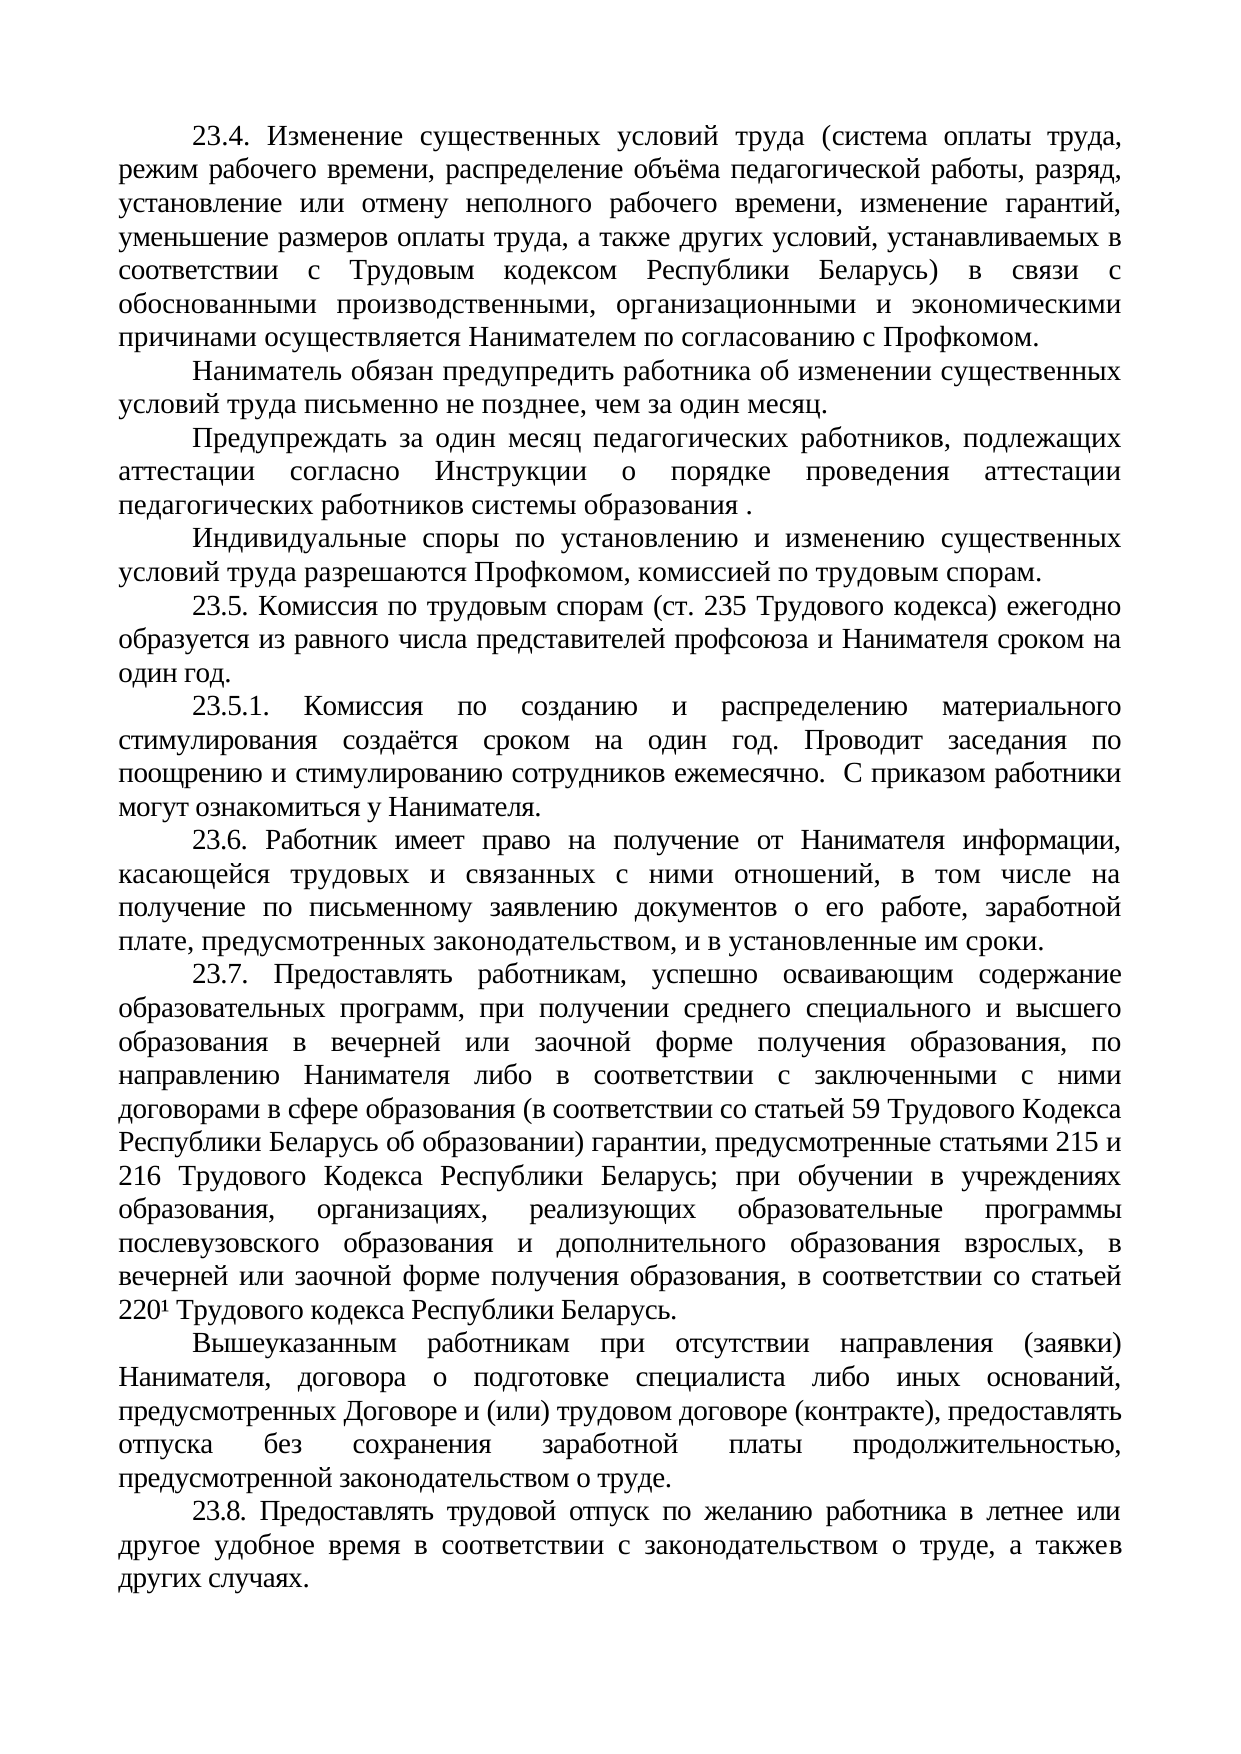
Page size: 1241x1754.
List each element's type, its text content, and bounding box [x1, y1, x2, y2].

text 23.5. Комиссия по трудовым спорам (ст. 235 Трудового кодекса) ежегодно образуется из равного числа представителей профсоюза и Нанимателя сроком на один год. [118, 588, 1122, 688]
text Вышеуказанным работникам при отсутствии направления (заявки) Нанимателя, договора о подготовке специалиста либо иных оснований, предусмотренных Договоре и (или) трудовом договоре (контракте), предоставлять отпуска без сохранения заработной платы продолжительностью, предусмотренной законодательством о труде. [118, 1326, 1122, 1493]
text 23.7. Предоставлять работникам, успешно осваивающим содержание образовательных программ, при получении среднего специального и высшего образования в вечерней или заочной форме получения образования, по направлению Нанимателя либо в соответствии с заключенными с ними договорами в сфере образования (в соответствии со статьей 59 Трудового Кодекса Республики Беларусь об образовании) гарантии, предусмотренные статьями 215 и 216 Трудового Кодекса Республики Беларусь; при обучении в учреждениях образования, организациях, реализующих образовательные программы послевузовского образования и дополнительного образования взрослых, в вечерней или заочной форме получения образования, в соответствии со статьей 220¹ Трудового кодекса Республики Беларусь. [118, 957, 1122, 1326]
text Наниматель обязан предупредить работника об изменении существенных условий труда письменно не позднее, чем за один месяц. [118, 353, 1122, 420]
text Индивидуальные споры по установлению и изменению существенных условий труда разрешаются Профкомом, комиссией по трудовым спорам. [118, 521, 1122, 588]
text 23.5.1. Комиссия по созданию и распределению материального стимулирования создаётся сроком на один год. Проводит заседания по поощрению и стимулированию сотрудников ежемесячно. С приказом работники могут ознакомиться у Нанимателя. [118, 688, 1122, 822]
text 23.6. Работник имеет право на получение от Нанимателя информации, касающейся трудовых и связанных с ними отношений, в том числе на получение по письменному заявлению документов о его работе, заработной плате, предусмотренных законодательством, и в установленные им сроки. [118, 822, 1122, 957]
text Предупреждать за один месяц педагогических работников, подлежащих аттестации согласно Инструкции о порядке проведения аттестации педагогических работников системы образования . [118, 420, 1122, 521]
text 23.4. Изменение существенных условий труда (система оплаты труда, режим рабочего времени, распределение объёма педагогической работы, разряд, установление или отмену неполного рабочего времени, изменение гарантий, уменьшение размеров оплаты труда, а также других условий, устанавливаемых в соответствии с Трудовым кодексом Республики Беларусь) в связи с обоснованными производственными, организационными и экономическими причинами осуществляется Нанимателем по согласованию с Профкомом. [118, 118, 1122, 353]
text 23.8. Предоставлять трудовой отпуск по желанию работника в летнее или другое удобное время в соответствии с законодательством о труде, а такжев других случаях. [118, 1493, 1122, 1594]
